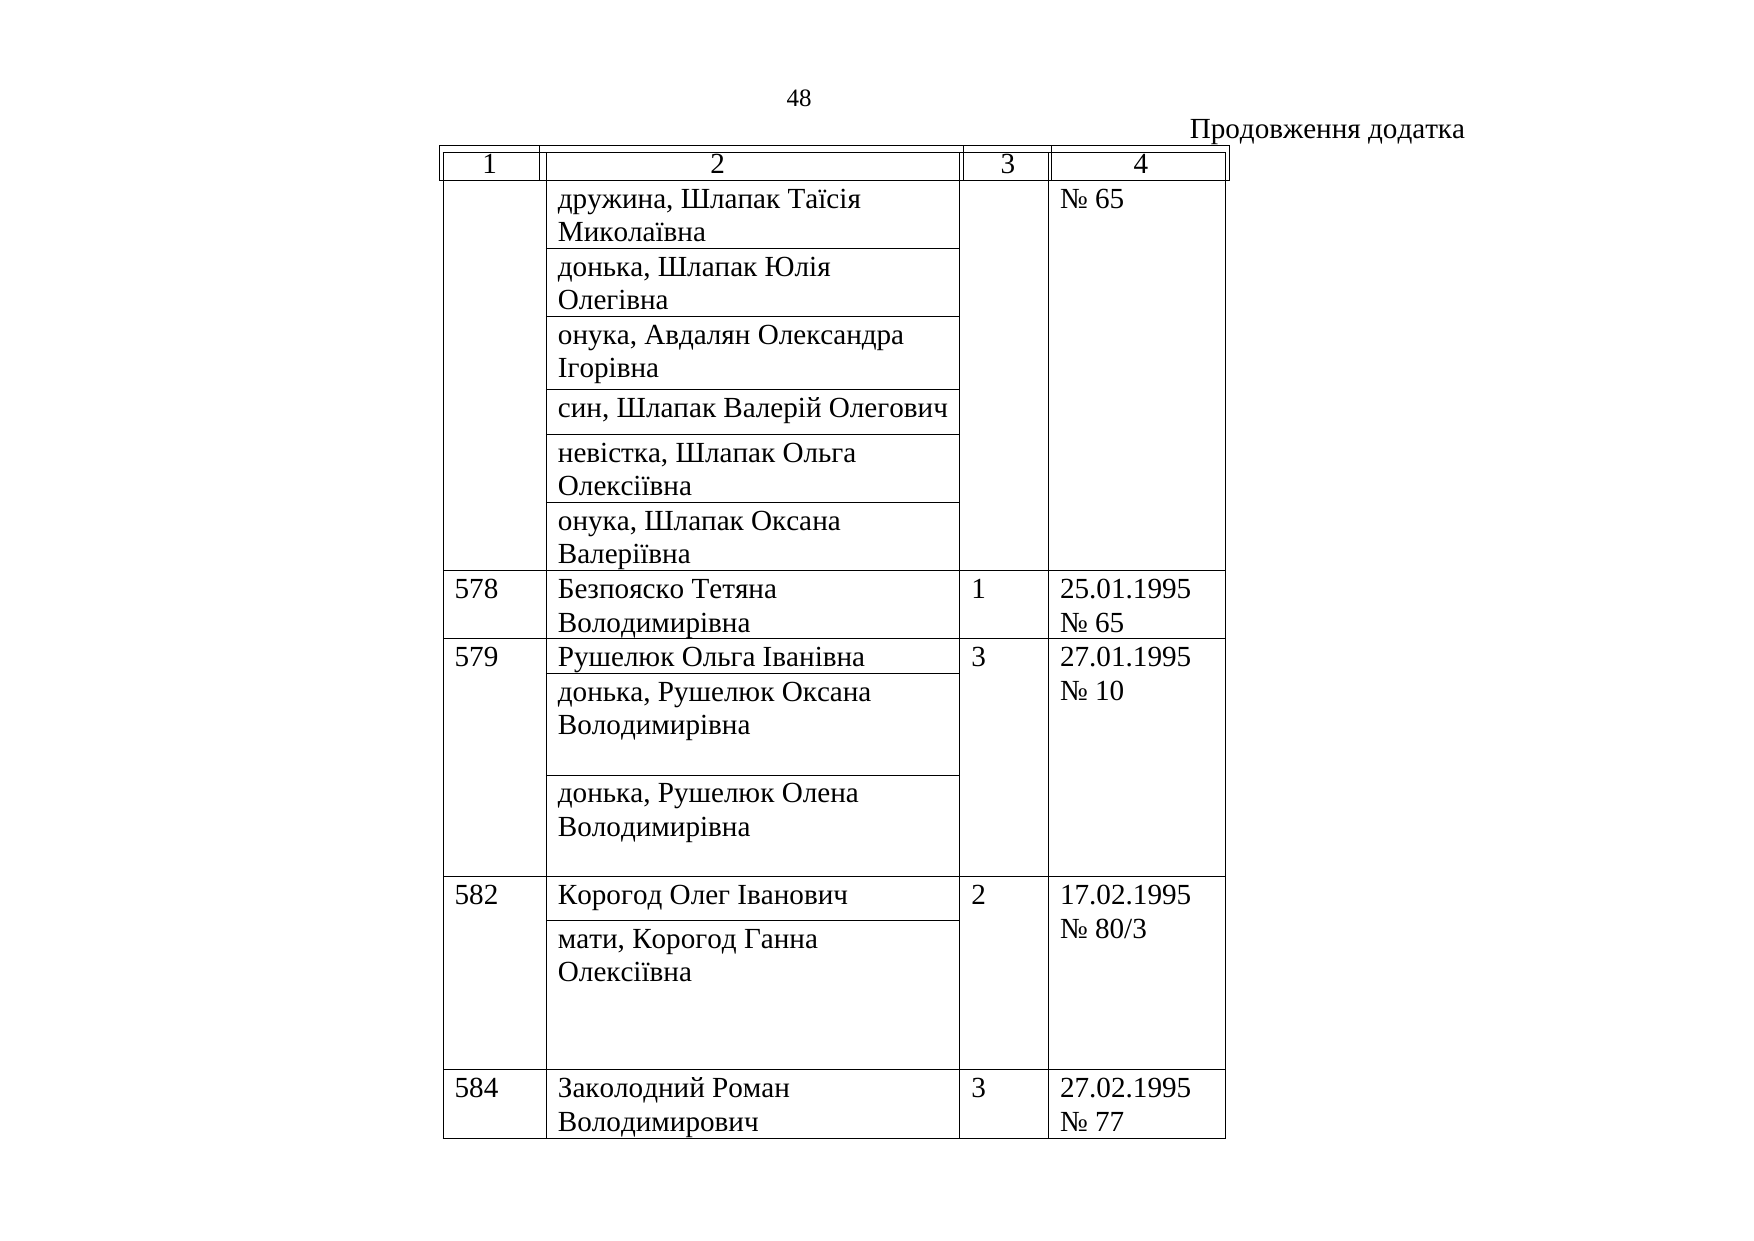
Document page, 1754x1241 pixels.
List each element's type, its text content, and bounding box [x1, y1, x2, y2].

table_cell [444, 877, 546, 1069]
table_cell Корогод Олег Іванович [547, 877, 959, 920]
table_cell дружина, Шлапак Таїсія Миколаївна [547, 181, 959, 248]
table_cell 7 [964, 153, 1048, 180]
table_cell мати, Корогод Ганна Олексіївна [547, 921, 959, 1069]
table_cell 2 [960, 877, 1048, 1069]
table_cell онука, Авдалян Олександра Ігорівна [547, 317, 959, 389]
table_cell донька, Рушелюк Оксана Володимирівна [547, 674, 959, 774]
table_cell невістка, Шлапак Ольга Олексіївна [547, 435, 959, 502]
table_cell 17.02.1995 № 80/3 [1049, 877, 1225, 1069]
table_cell [444, 639, 546, 876]
table_cell 3 [960, 1070, 1048, 1137]
table_cell 25.01.1995 № 65 [1049, 571, 1225, 638]
table_cell донька, Рушелюк Олена Володимирівна [547, 776, 959, 876]
table_cell 27.01.1995 № 10 [1049, 639, 1225, 876]
table_cell 27.02.1995 № 77 [1049, 1070, 1225, 1137]
table_cell син, Шлапак Валерій Олегович [547, 390, 959, 434]
table_cell [444, 1070, 546, 1137]
table_cell Заколодний Роман Володимирович [547, 1070, 959, 1137]
table_cell [444, 571, 546, 638]
table_cell Безпояско Тетяна Володимирівна [547, 571, 959, 638]
table_cell 7 [960, 181, 1048, 570]
table_cell [444, 181, 546, 570]
table_cell дружина, Шлапак Таїсія Миколаївна [547, 153, 959, 180]
table_cell 3 [960, 639, 1048, 876]
table_cell [540, 153, 546, 180]
table_cell [444, 153, 539, 180]
table_cell онука, Шлапак Оксана Валеріївна [547, 503, 959, 570]
table_cell Рушелюк Ольга Іванівна [547, 639, 959, 673]
table_cell 25.01.1995 № 65 [1049, 181, 1225, 570]
table_cell 25.01.1995 № 65 [1052, 153, 1225, 180]
table_cell донька, Шлапак Юлія Олегівна [547, 249, 959, 316]
table_cell 1 [960, 571, 1048, 638]
